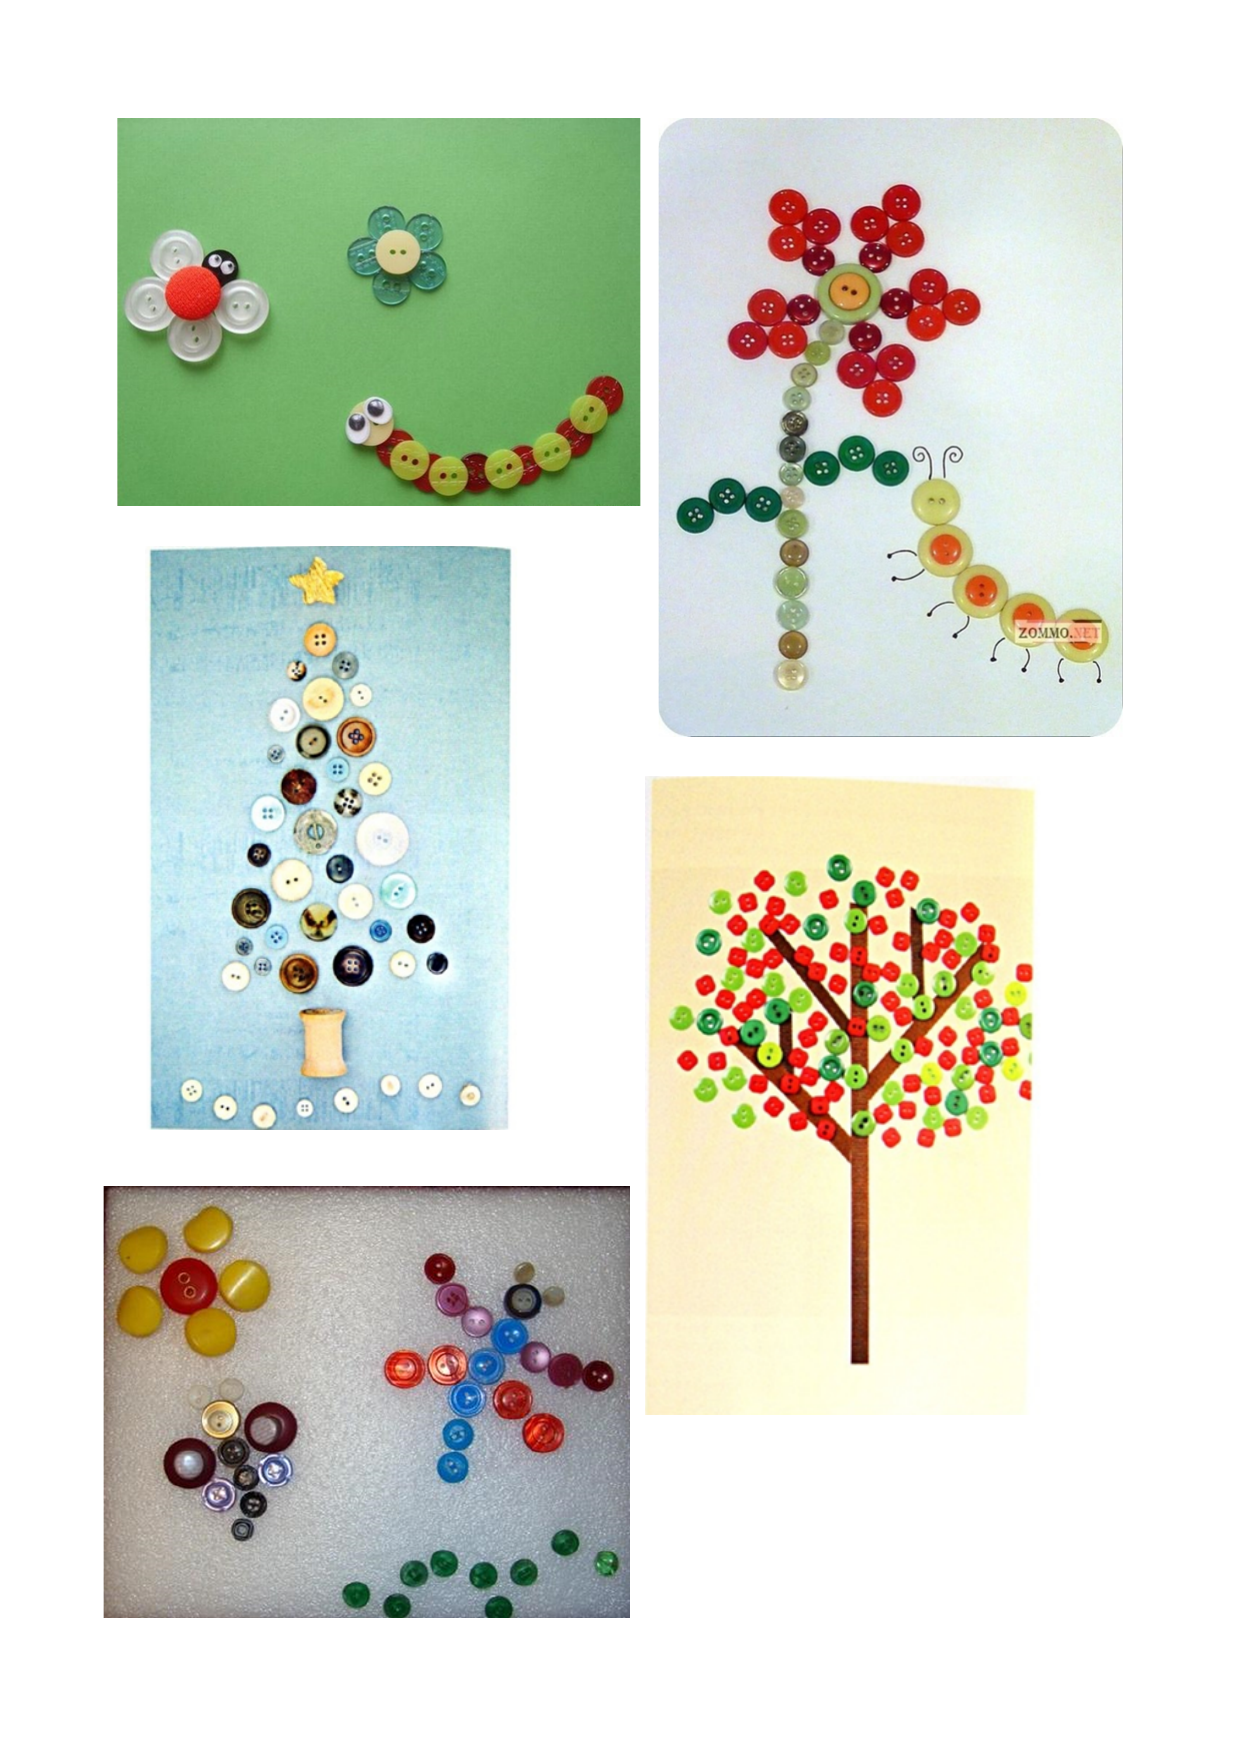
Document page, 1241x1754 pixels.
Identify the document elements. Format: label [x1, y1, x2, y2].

picture [658, 118, 1123, 737]
picture [103, 1186, 630, 1618]
picture [645, 776, 1042, 1415]
picture [145, 546, 518, 1130]
picture [117, 118, 641, 506]
